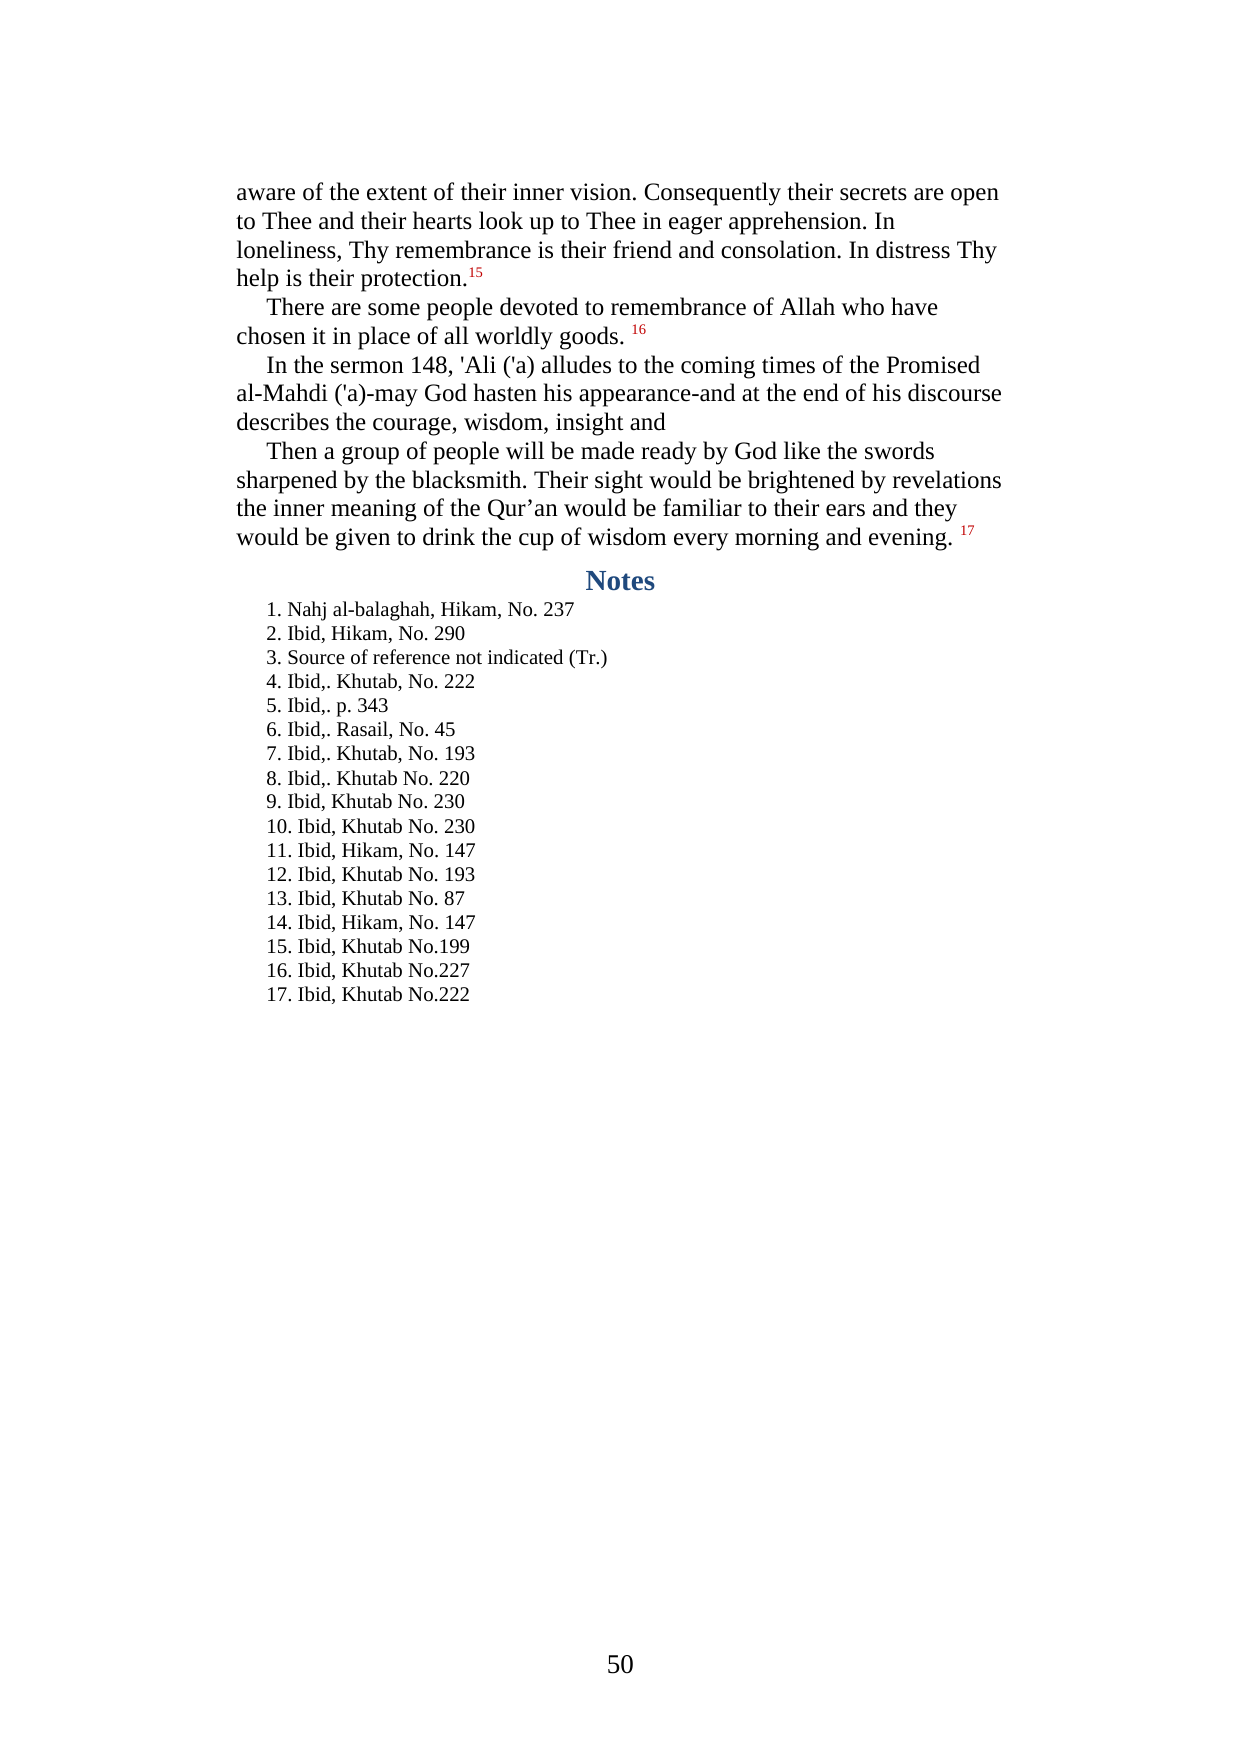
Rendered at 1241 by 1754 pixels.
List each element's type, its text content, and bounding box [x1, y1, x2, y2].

text 6. Ibid,. Rasail, No. 45 [236, 717, 1004, 741]
text There are some people devoted to remembrance of Allah who have chosen it in place of all worldly goods. 16 [236, 292, 1004, 350]
text 5. Ibid,. p. 343 [236, 693, 1004, 717]
text 17. Ibid, Khutab No.222 [236, 982, 1004, 1006]
text 12. Ibid, Khutab No. 193 [236, 862, 1004, 886]
text 10. Ibid, Khutab No. 230 [236, 813, 1004, 838]
text 16. Ibid, Khutab No.227 [236, 958, 1004, 982]
text 3. Source of reference not indicated (Tr.) [236, 645, 1004, 669]
text 2. Ibid, Hikam, No. 290 [236, 621, 1004, 645]
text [236, 177, 1004, 292]
text 1. Nahj al-balaghah, Hikam, No. 237 [236, 597, 1004, 621]
text 13. Ibid, Khutab No. 87 [236, 886, 1004, 910]
text 14. Ibid, Hikam, No. 147 [236, 910, 1004, 934]
text 4. Ibid,. Khutab, No. 222 [236, 669, 1004, 693]
text 11. Ibid, Hikam, No. 147 [236, 838, 1004, 862]
text In the sermon 148, 'Ali ('a) alludes to the coming times of the Promised al-Mahdi ('a)-may God hasten his appearance-and at the end of his discourse describes the courage, wisdom, insight and [236, 350, 1004, 436]
text 7. Ibid,. Khutab, No. 193 [236, 741, 1004, 765]
subtitle Notes [236, 563, 1004, 597]
text Then a group of people will be made ready by God like the swords sharpened by the blacksmith. Their sight would be brightened by revelations the inner meaning of the Qur’an would be familiar to their ears and they would be given to drink the cup of wisdom every morning and evening. 17 [236, 436, 1004, 551]
text 9. Ibid, Khutab No. 230 [236, 789, 1004, 813]
text 8. Ibid,. Khutab No. 220 [236, 765, 1004, 789]
text 15. Ibid, Khutab No.199 [236, 934, 1004, 958]
